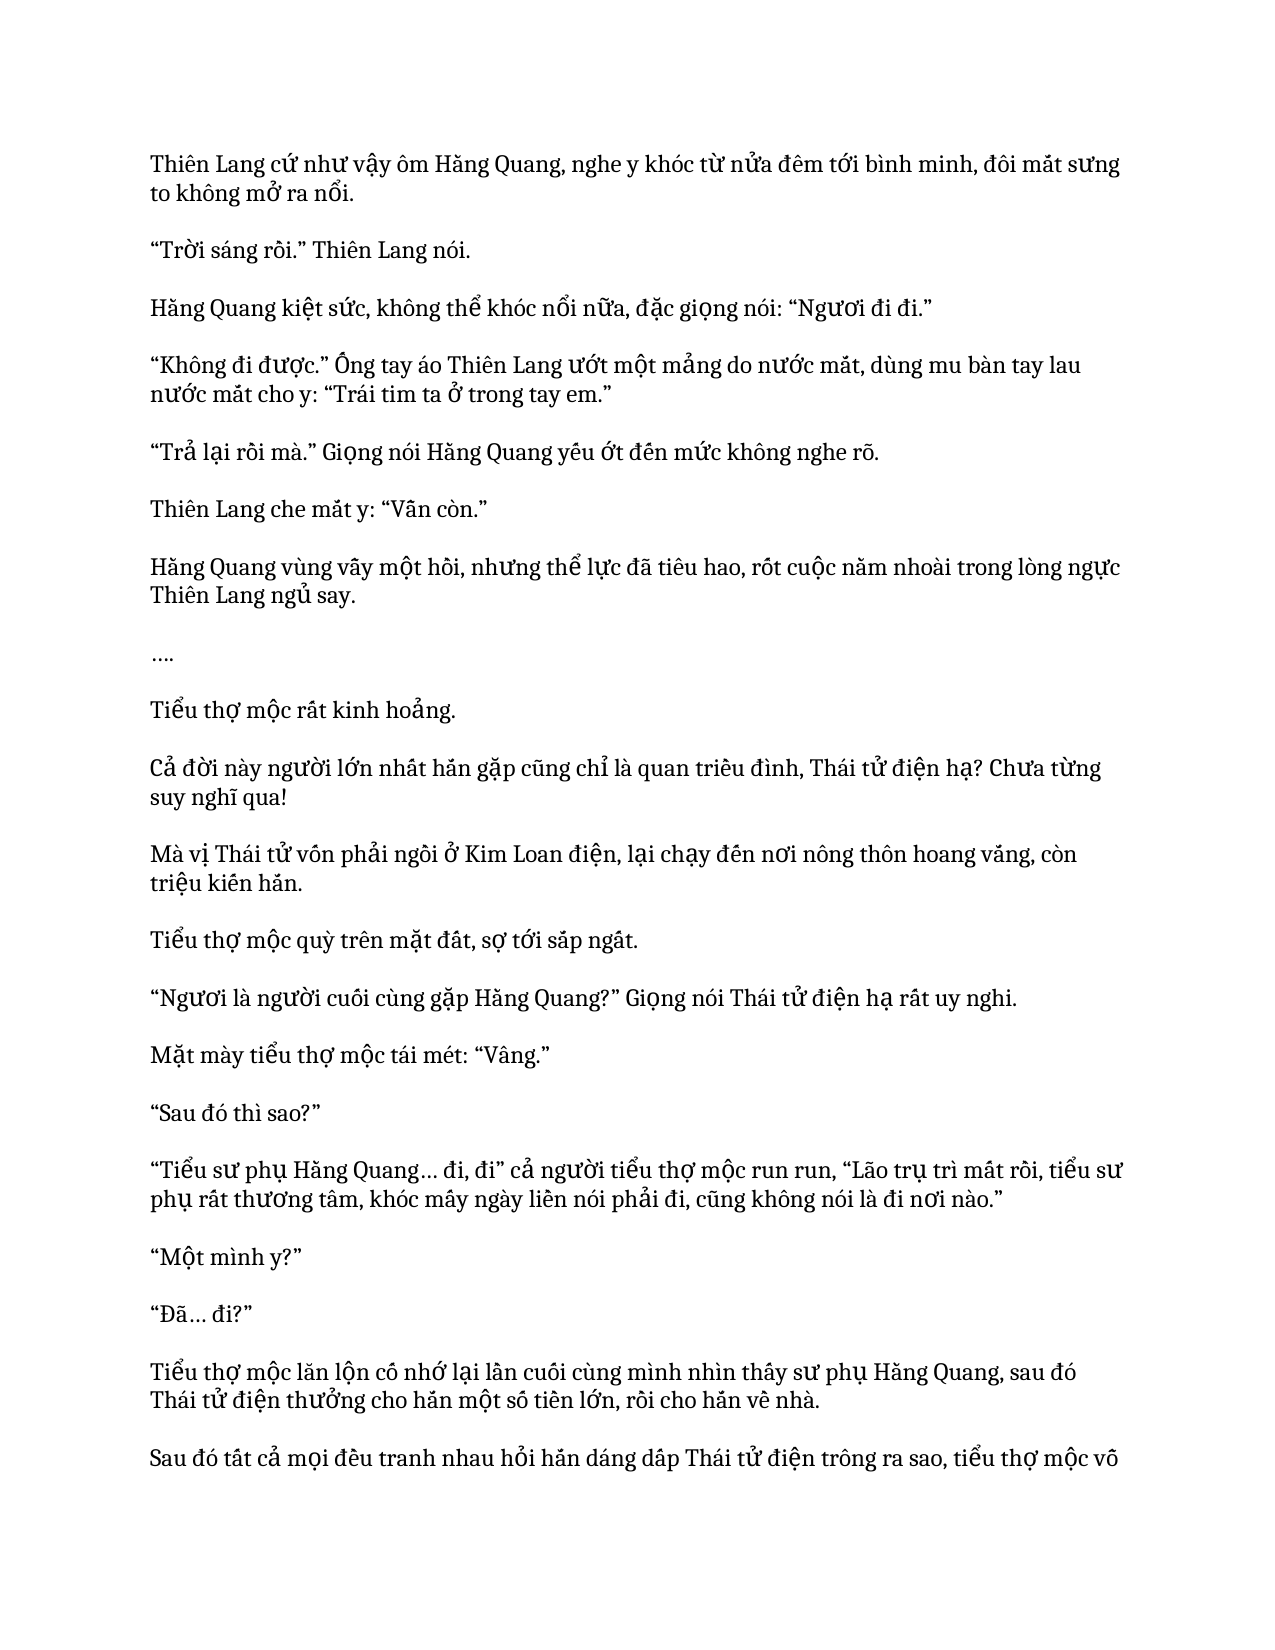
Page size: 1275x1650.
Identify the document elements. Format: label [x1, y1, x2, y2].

text [150, 150, 1125, 1472]
